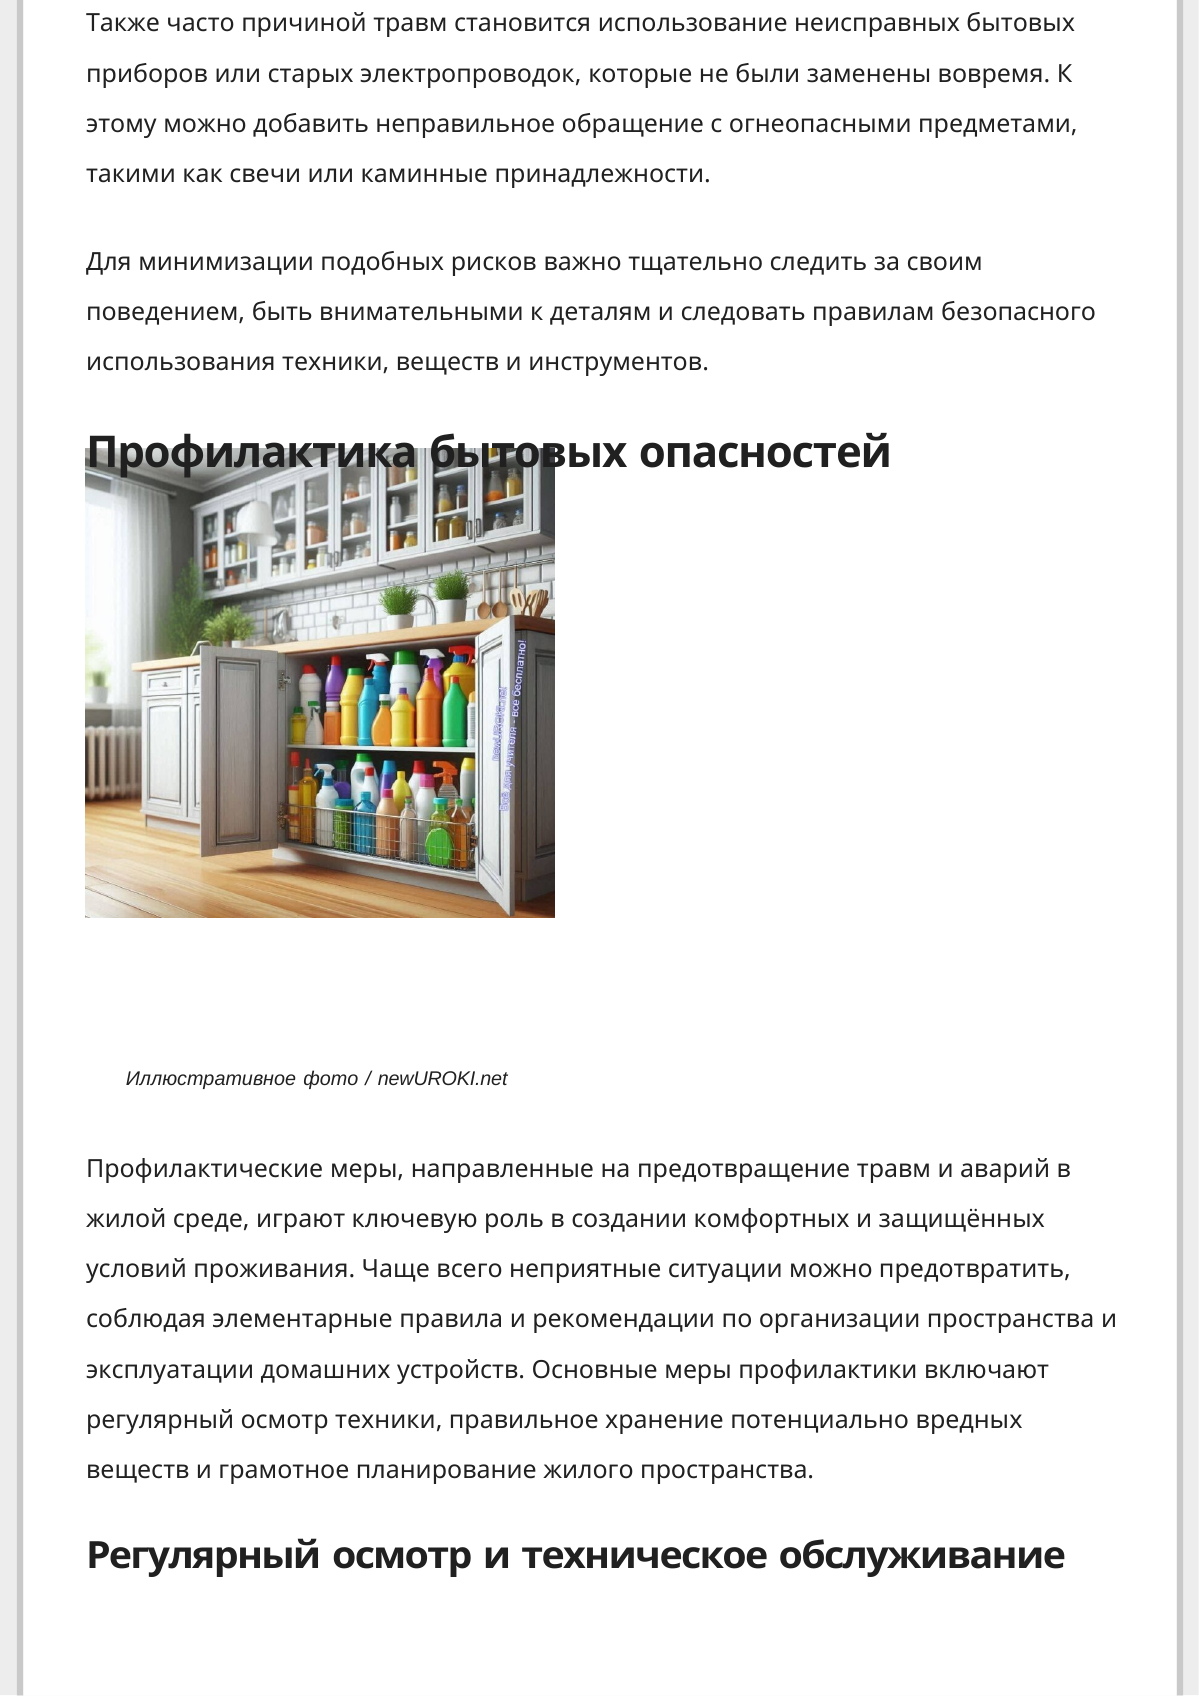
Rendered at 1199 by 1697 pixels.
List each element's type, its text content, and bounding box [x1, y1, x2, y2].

text Для минимизации подобных рисков важно тщательно следить за своим поведением, быть внимательными к деталям и следовать правилам безопасного использования техники, веществ и инструментов. [86, 243, 1102, 378]
picture [85, 448, 555, 918]
subtitle Регулярный осмотр и техническое обслуживание [86, 1529, 1199, 1580]
subtitle Профилактика бытовых опасностей [86, 420, 1199, 480]
text Также часто причиной травм становится использование неисправных бытовых приборов или старых электропроводок, которые не были заменены вовремя. К этому можно добавить неправильное обращение с огнеопасными предметами, такими как свечи или каминные принадлежности. [86, 5, 1102, 190]
text Профилактические меры, направленные на предотвращение травм и аварий в жилой среде, играют ключевую роль в создании комфортных и защищённых условий проживания. Чаще всего неприятные ситуации можно предотвратить, соблюдая элементарные правила и рекомендации по организации пространства и эксплуатации домашних устройств. Основные меры профилактики включают регулярный осмотр техники, правильное хранение потенциально вредных веществ и грамотное планирование жилого пространства. [86, 1150, 1131, 1486]
text Иллюстративное фото / newUROKI.net [126, 1067, 1199, 1090]
